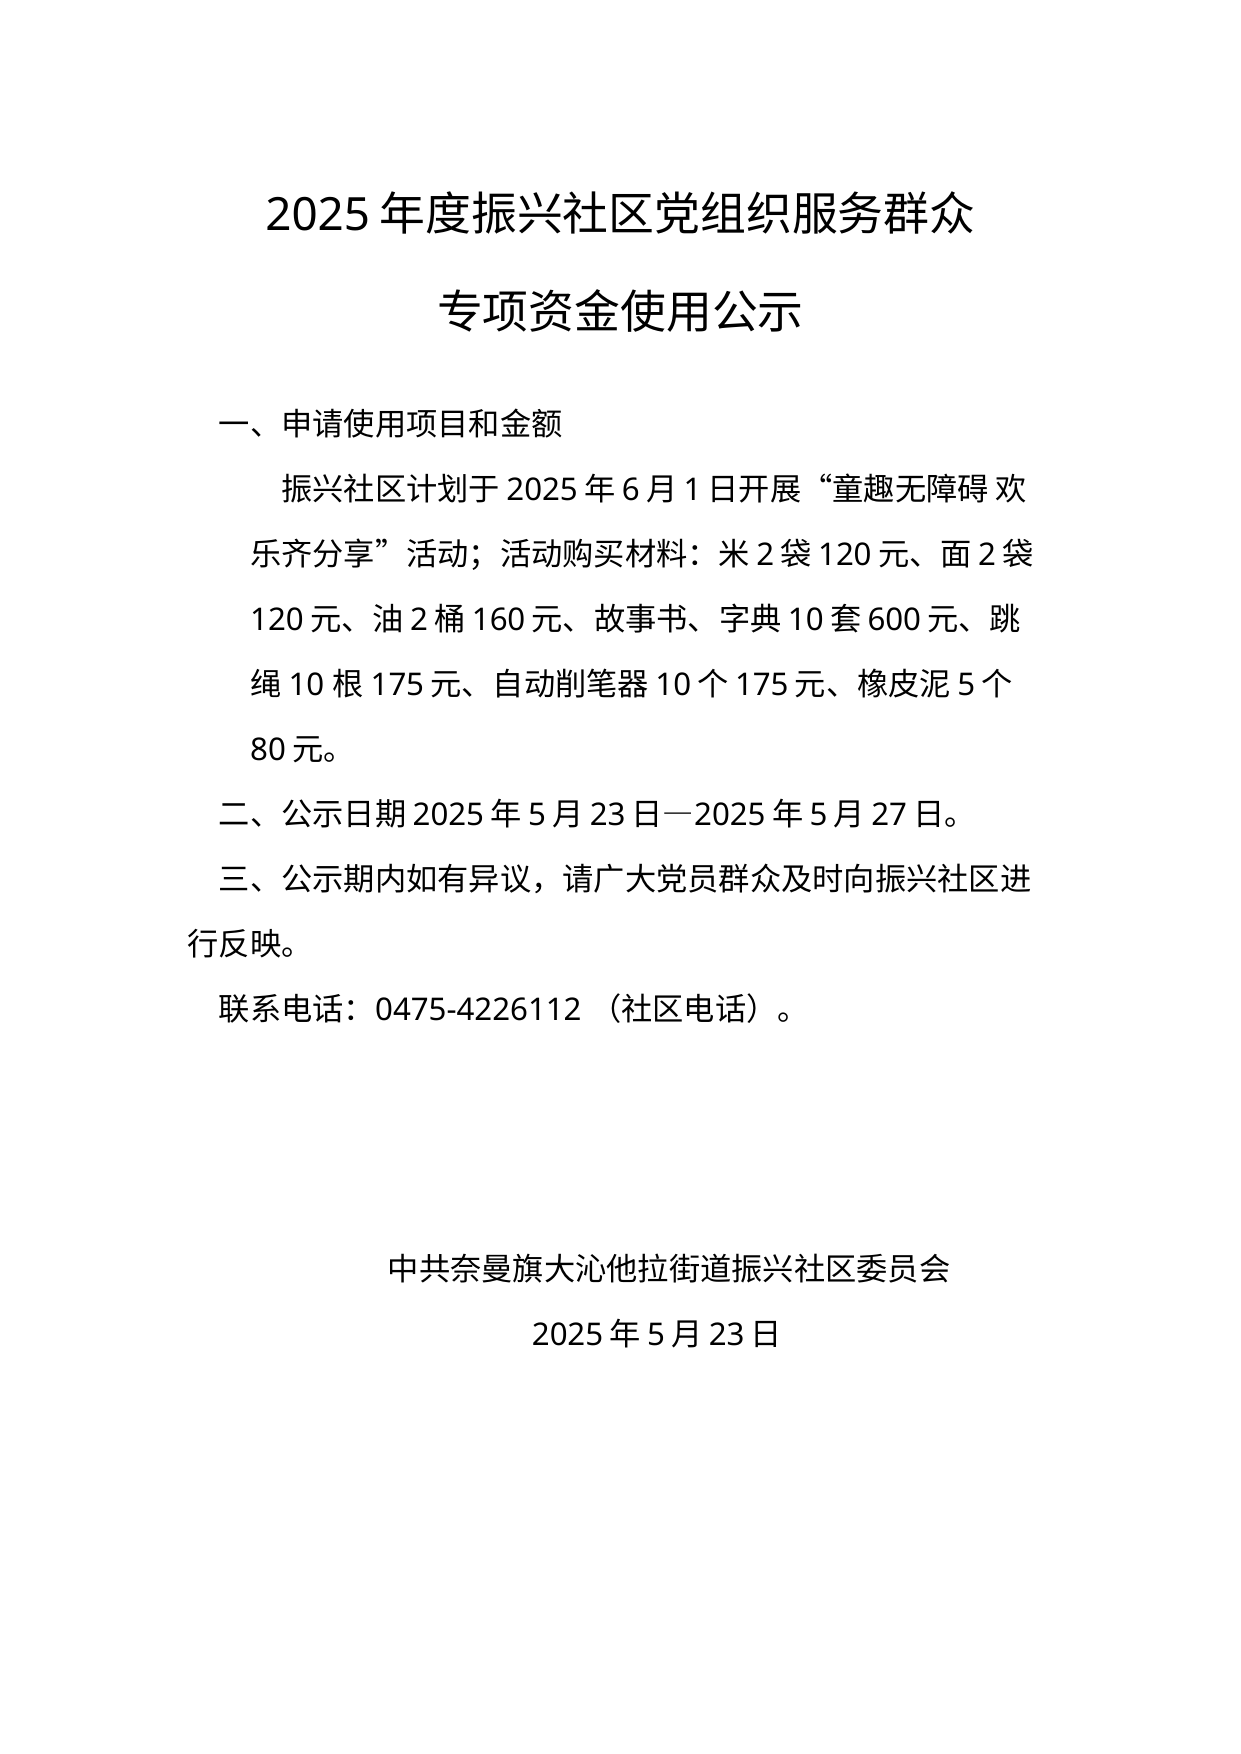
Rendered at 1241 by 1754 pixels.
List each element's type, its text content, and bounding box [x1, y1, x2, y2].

text 联系电话：0475-4226112 （社区电话）。 [187, 974, 1053, 1039]
text 2025年5月23日 [187, 1299, 1053, 1364]
text 行反映。 [187, 909, 1053, 974]
text 三、公示期内如有异议，请广大党员群众及时向振兴社区进 [187, 844, 1053, 909]
text 乐齐分享”活动；活动购买材料：米2袋120元、面2袋 [187, 519, 1053, 584]
text 2025年度振兴社区党组织服务群众 [187, 162, 1053, 259]
text 二、公示日期2025年5月23日—2025年5月27日。 [187, 779, 1053, 844]
text 专项资金使用公示 [187, 259, 1053, 357]
text 120元、油2桶160元、故事书、字典10套600元、跳 [187, 584, 1053, 649]
text 绳 10 根 175元、自动削笔器10个175元、橡皮泥5个 [187, 649, 1053, 714]
text 一、申请使用项目和金额 [187, 389, 1053, 454]
text 中共奈曼旗大沁他拉街道振兴社区委员会 [187, 1234, 1053, 1299]
text 振兴社区计划于2025年6月1日开展“童趣无障碍 欢 [187, 454, 1053, 519]
text 80元。 [187, 714, 1053, 779]
